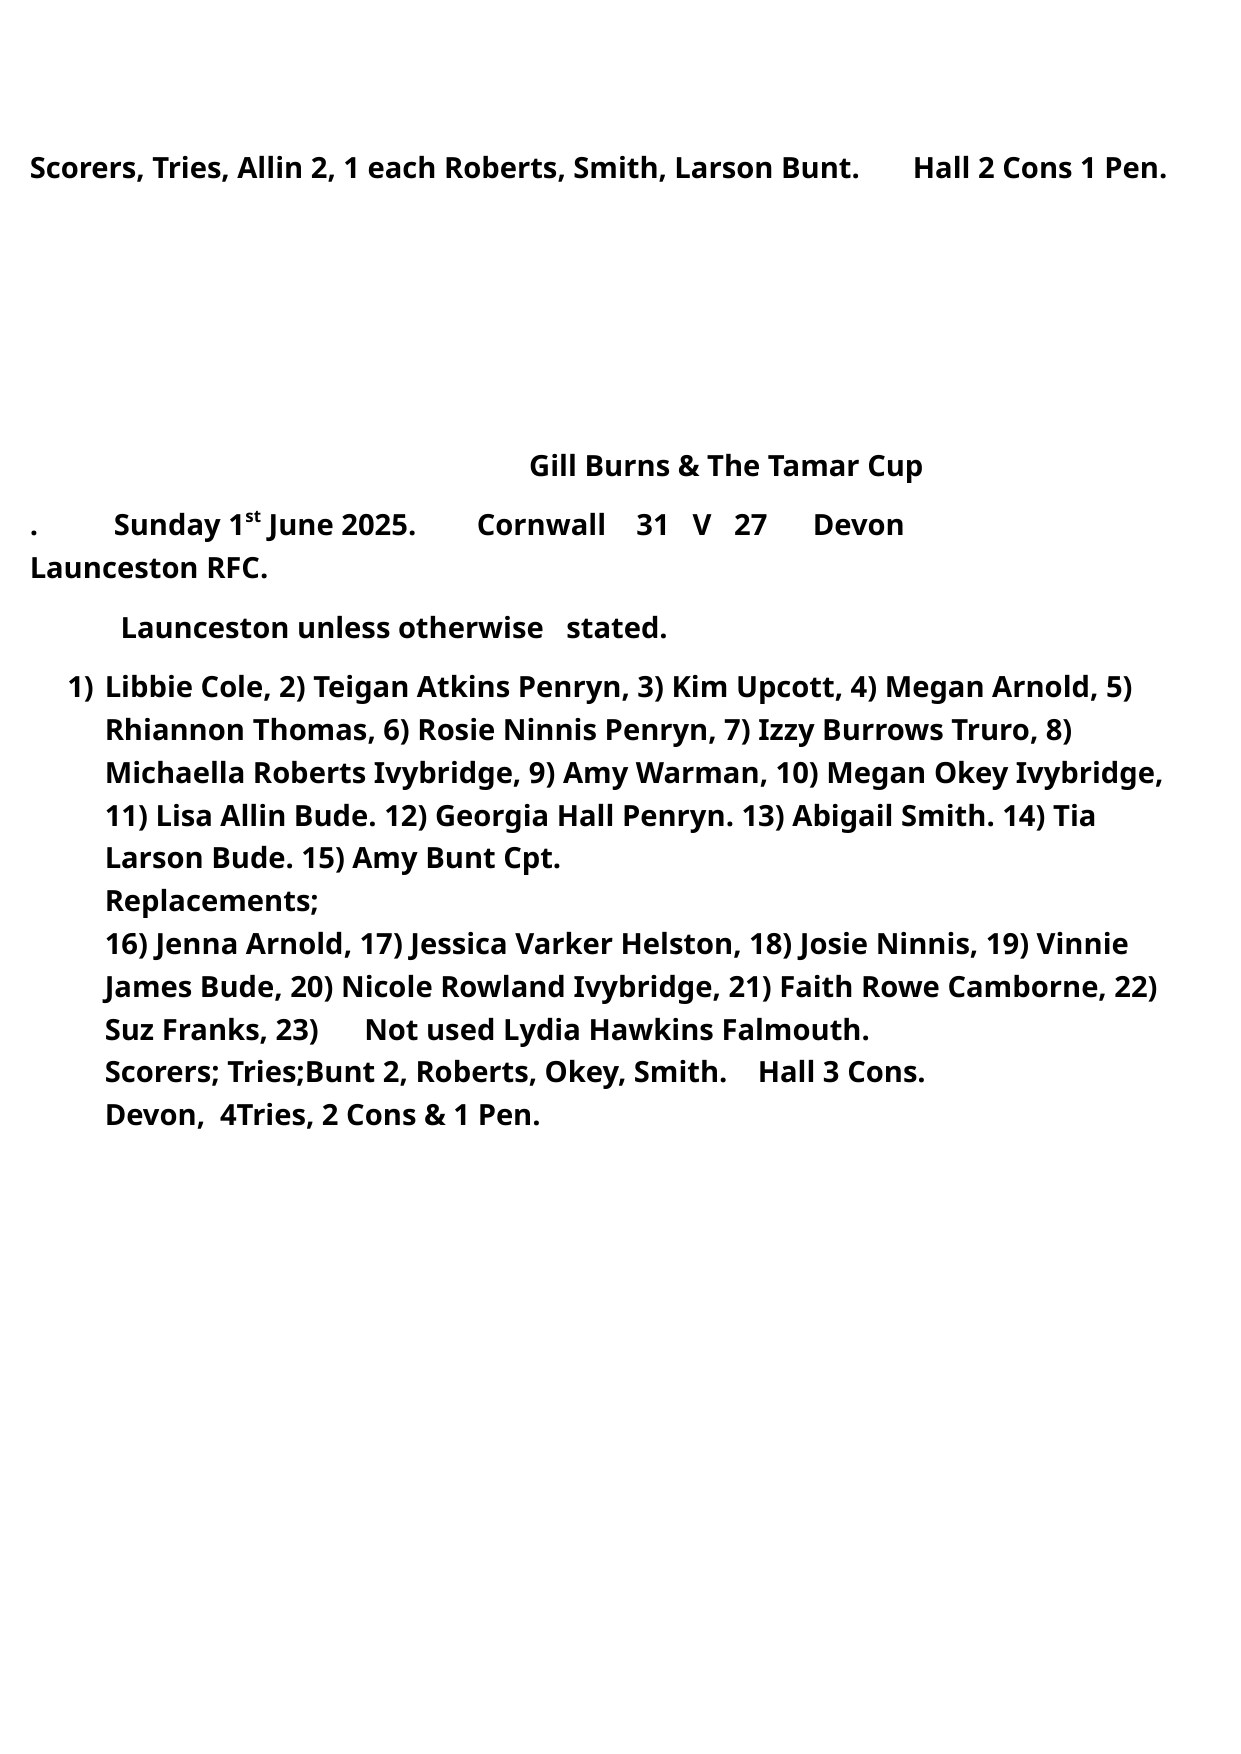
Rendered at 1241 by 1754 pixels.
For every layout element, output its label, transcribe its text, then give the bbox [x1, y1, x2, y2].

text Launceston unless otherwise stated. [29, 607, 1196, 647]
text . Sunday 1st June 2025. Cornwall 31 V 27 Devon Launceston RFC. [29, 504, 1196, 587]
text Gill Burns & The Tamar Cup [29, 445, 1196, 485]
list Scorers; Tries;Bunt 2, Roberts, Okey, Smith. Hall 3 Cons. [104, 1052, 1196, 1091]
list Devon, 4Tries, 2 Cons & 1 Pen. [104, 1094, 1196, 1134]
list Libbie Cole, 2) Teigan Atkins Penryn, 3) Kim Upcott, 4) Megan Arnold, 5) Rhiannon Thomas, 6) Rosie Ninnis Penryn, 7) Izzy Burrows Truro, 8) Michaella Roberts Ivybridge, 9) Amy Warman, 10) Megan Okey Ivybridge, 11) Lisa Allin Bude. 12) Georgia Hall Penryn. 13) Abigail Smith. 14) Tia Larson Bude. 15) Amy Bunt Cpt. [67, 666, 1196, 877]
list Replacements; [104, 880, 1196, 920]
text Scorers, Tries, Allin 2, 1 each Roberts, Smith, Larson Bunt. Hall 2 Cons 1 Pen. [29, 148, 1196, 187]
list 16) Jenna Arnold, 17) Jessica Varker Helston, 18) Josie Ninnis, 19) Vinnie James Bude, 20) Nicole Rowland Ivybridge, 21) Faith Rowe Camborne, 22) Suz Franks, 23) Not used Lydia Hawkins Falmouth. [104, 923, 1196, 1048]
